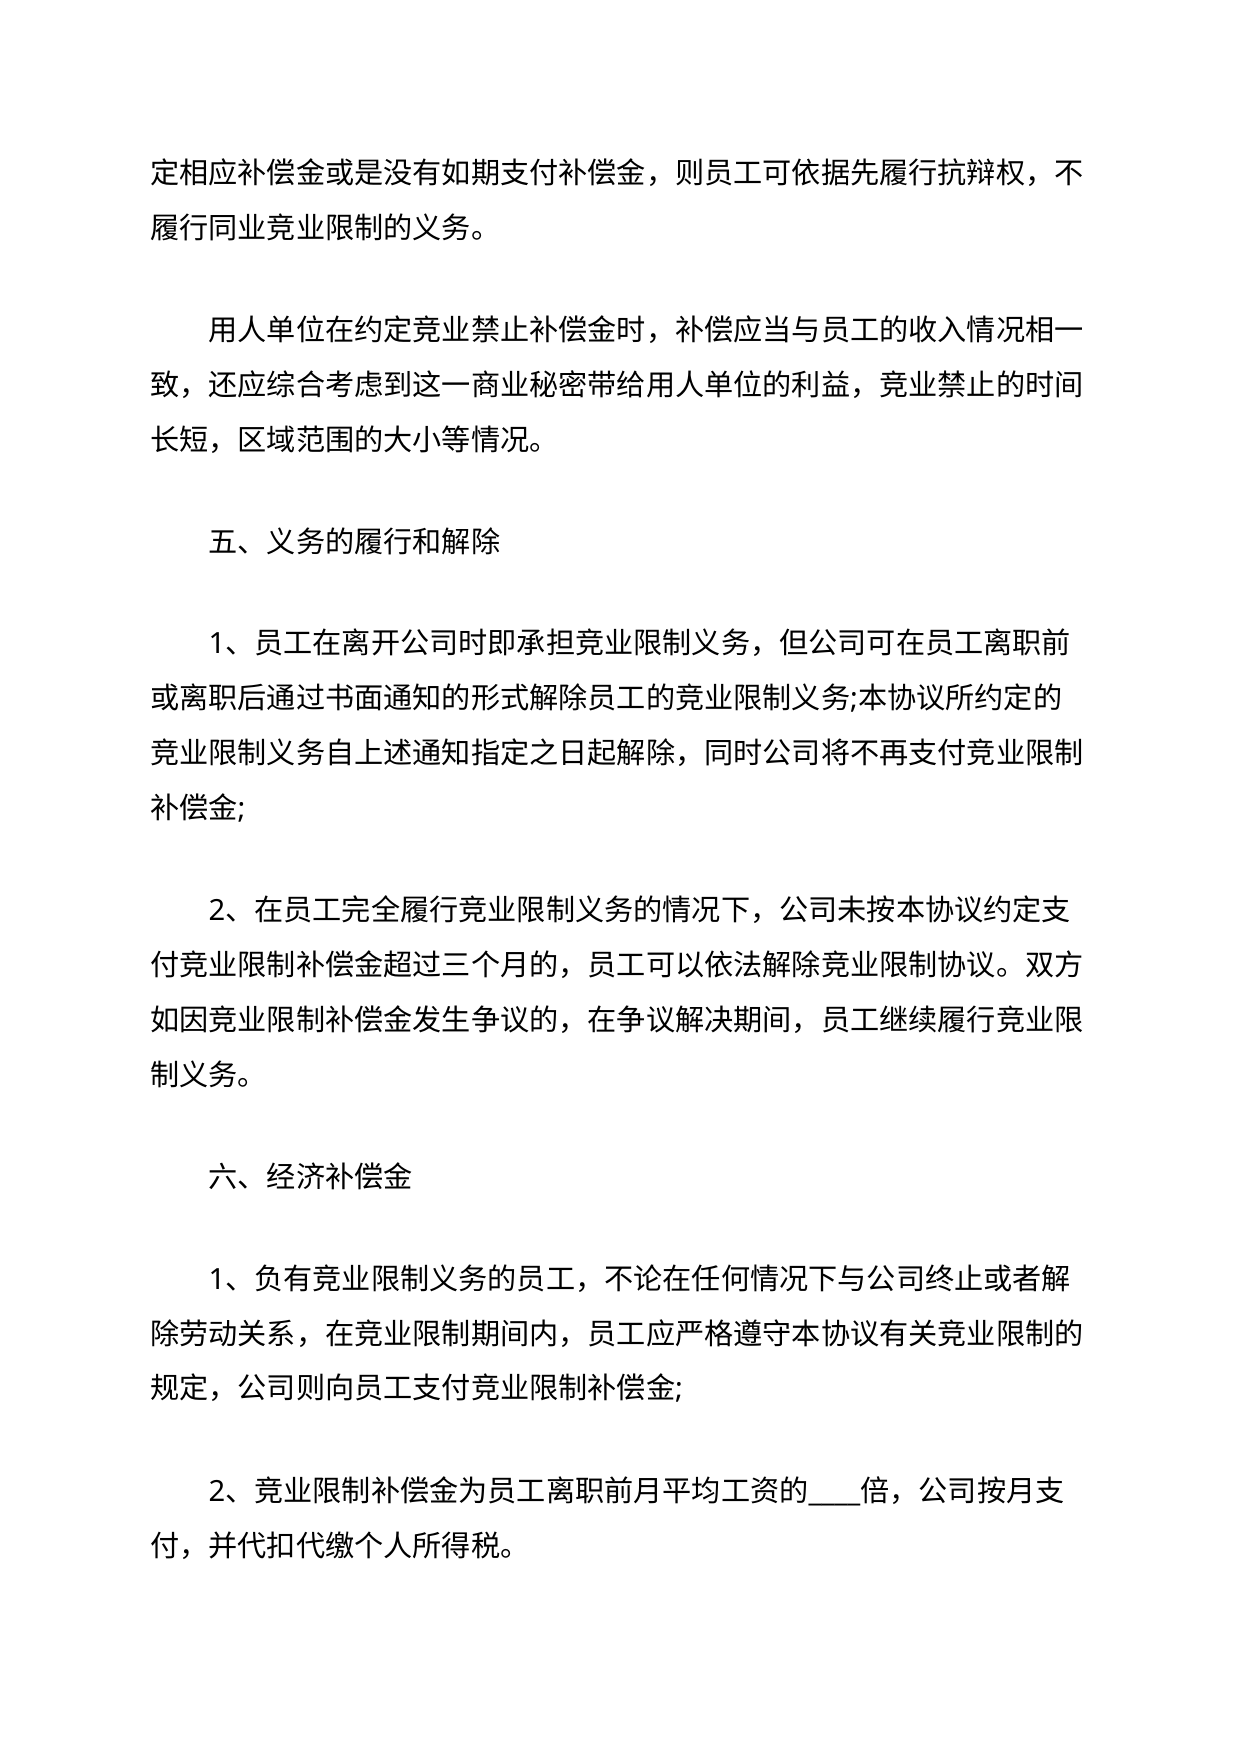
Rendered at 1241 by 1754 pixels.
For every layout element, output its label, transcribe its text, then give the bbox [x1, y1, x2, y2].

text 五、义务的履行和解除 [150, 518, 1090, 561]
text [150, 150, 1090, 247]
text 1、负有竞业限制义务的员工，不论在任何情况下与公司终止或者解除劳动关系，在竞业限制期间内，员工应严格遵守本协议有关竞业限制的规定，公司则向员工支付竞业限制补偿金; [150, 1255, 1090, 1407]
text 2、竞业限制补偿金为员工离职前月平均工资的____倍，公司按月支付，并代扣代缴个人所得税。 [150, 1467, 1090, 1564]
text 用人单位在约定竞业禁止补偿金时，补偿应当与员工的收入情况相一致，还应综合考虑到这一商业秘密带给用人单位的利益，竞业禁止的时间长短，区域范围的大小等情况。 [150, 307, 1090, 459]
text 2、在员工完全履行竞业限制义务的情况下，公司未按本协议约定支付竞业限制补偿金超过三个月的，员工可以依法解除竞业限制协议。双方如因竞业限制补偿金发生争议的，在争议解决期间，员工继续履行竞业限制义务。 [150, 887, 1090, 1094]
text 1、员工在离开公司时即承担竞业限制义务，但公司可在员工离职前或离职后通过书面通知的形式解除员工的竞业限制义务;本协议所约定的竞业限制义务自上述通知指定之日起解除，同时公司将不再支付竞业限制补偿金; [150, 620, 1090, 827]
text 六、经济补偿金 [150, 1153, 1090, 1196]
